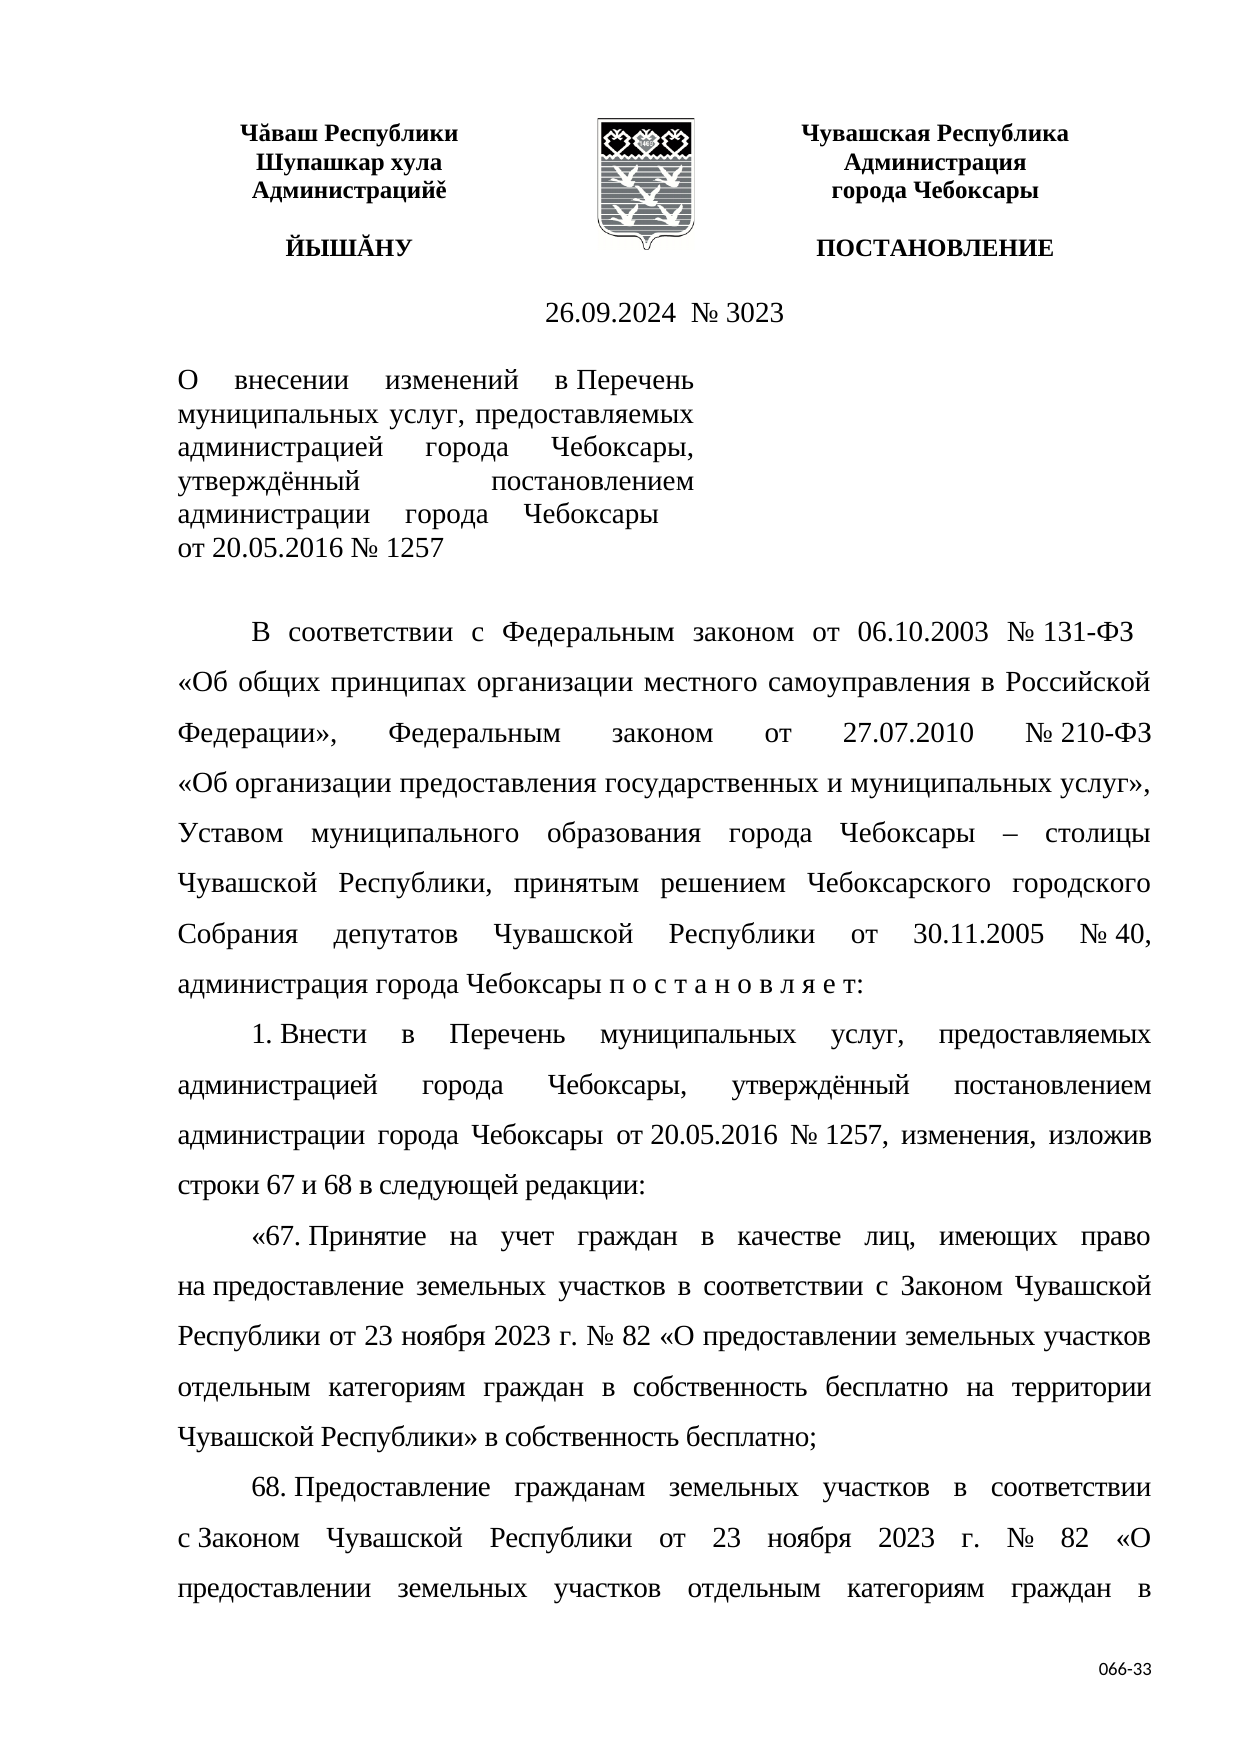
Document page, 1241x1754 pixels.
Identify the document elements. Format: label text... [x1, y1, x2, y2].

list 1. Внести в Перечень муниципальных услуг, предоставляемых администрацией города Чебоксары, утверждённый постановлением администрации города Чебоксары от 20.05.2016 № 1257, изменения, изложив строки 67 и 68 в следующей редакции: [177, 1017, 1152, 1201]
table_header Чувашская Республика Администрация города Чебоксары ПОСТАНОВЛЕНИЕ [759, 118, 1112, 262]
table_header [534, 118, 758, 262]
picture [597, 118, 695, 250]
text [177, 1469, 1152, 1603]
list В соответствии с Федеральным законом от 06.10.2003 № 131-ФЗ «Об общих принципах организации местного самоуправления в Российской Федерации», Федеральным законом от 27.07.2010 № 210-ФЗ «Об организации предоставления государственных и муниципальных услуг», Уставом муниципального образования города Чебоксары – столицы Чувашской Республики, принятым решением Чебоксарского городского Собрания депутатов Чувашской Республики от 30.11.2005 № 40, администрация города Чебоксары п о с т а н о в л я е т: [177, 614, 1152, 1000]
table_header Чăваш Республики Шупашкар хула Администрацийě ЙЫШĂНУ [165, 118, 533, 262]
text 26.09.2024 № 3023 [177, 295, 1152, 329]
text «67. Принятие на учет граждан в качестве лиц, имеющих право на предоставление земельных участков в соответствии с Законом Чувашской Республики от 23 ноября 2023 г. № 82 «О предоставлении земельных участков отдельным категориям граждан в собственность бесплатно на территории Чувашской Республики» в собственность бесплатно; [177, 1218, 1152, 1453]
text О внесении изменений в Перечень муниципальных услуг, предоставляемых администрацией города Чебоксары, утверждённый постановлением администрации города Чебоксары от 20.05.2016 № 1257 [177, 362, 694, 564]
